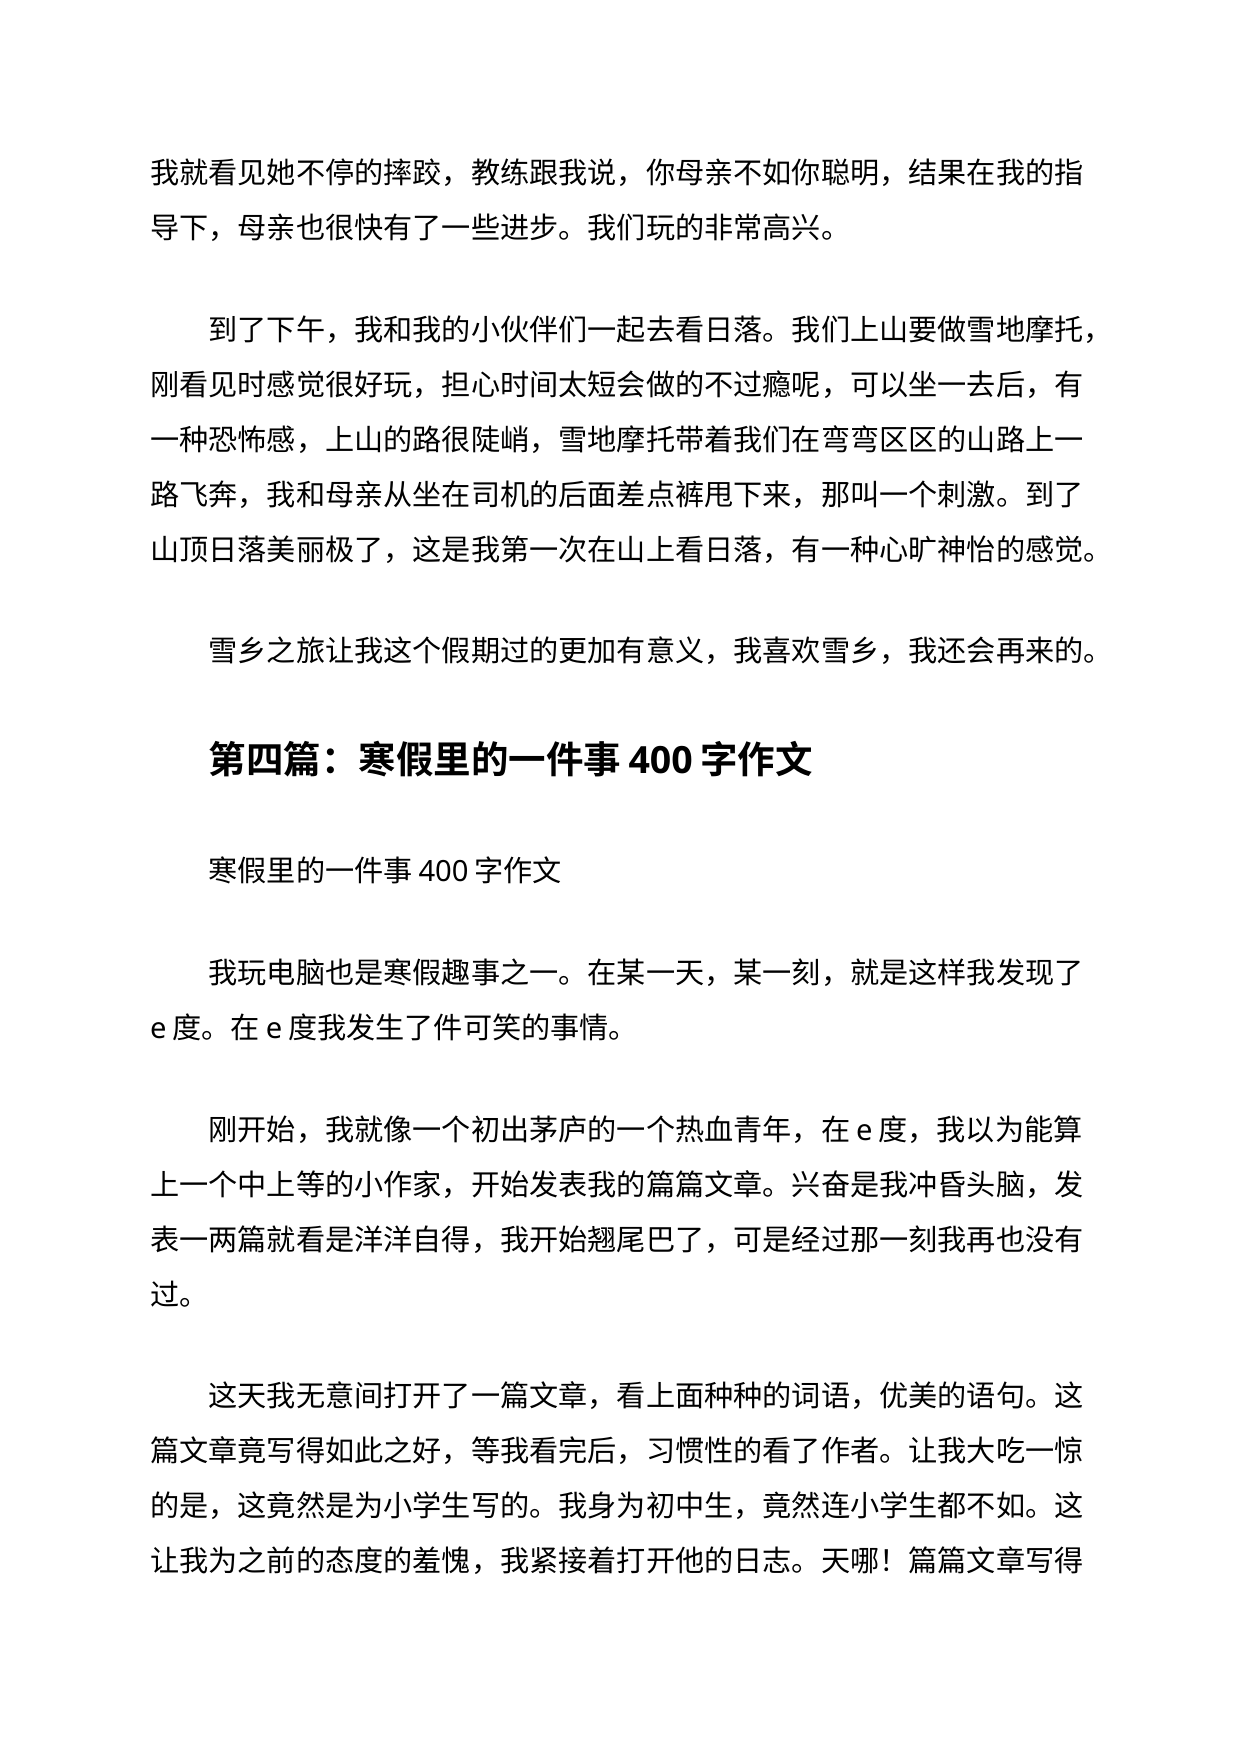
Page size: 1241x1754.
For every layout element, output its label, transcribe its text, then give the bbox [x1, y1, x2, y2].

text 寒假里的一件事400字作文 [150, 847, 1090, 890]
text 到了下午，我和我的小伙伴们一起去看日落。我们上山要做雪地摩托，刚看见时感觉很好玩，担心时间太短会做的不过瘾呢，可以坐一去后，有一种恐怖感，上山的路很陡峭，雪地摩托带着我们在弯弯区区的山路上一路飞奔，我和母亲从坐在司机的后面差点裤甩下来，那叫一个刺激。到了山顶日落美丽极了，这是我第一次在山上看日落，有一种心旷神怡的感觉。 [150, 307, 1090, 568]
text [150, 150, 1090, 247]
text 雪乡之旅让我这个假期过的更加有意义，我喜欢雪乡，我还会再来的。 [150, 628, 1090, 670]
text 刚开始，我就像一个初出茅庐的一个热血青年，在e度，我以为能算上一个中上等的小作家，开始发表我的篇篇文章。兴奋是我冲昏头脑，发表一两篇就看是洋洋自得，我开始翘尾巴了，可是经过那一刻我再也没有过。 [150, 1106, 1090, 1313]
text 第四篇：寒假里的一件事400字作文 [150, 730, 1090, 784]
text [150, 1373, 1090, 1580]
text 我玩电脑也是寒假趣事之一。在某一天，某一刻，就是这样我发现了e度。在e度我发生了件可笑的事情。 [150, 949, 1090, 1047]
